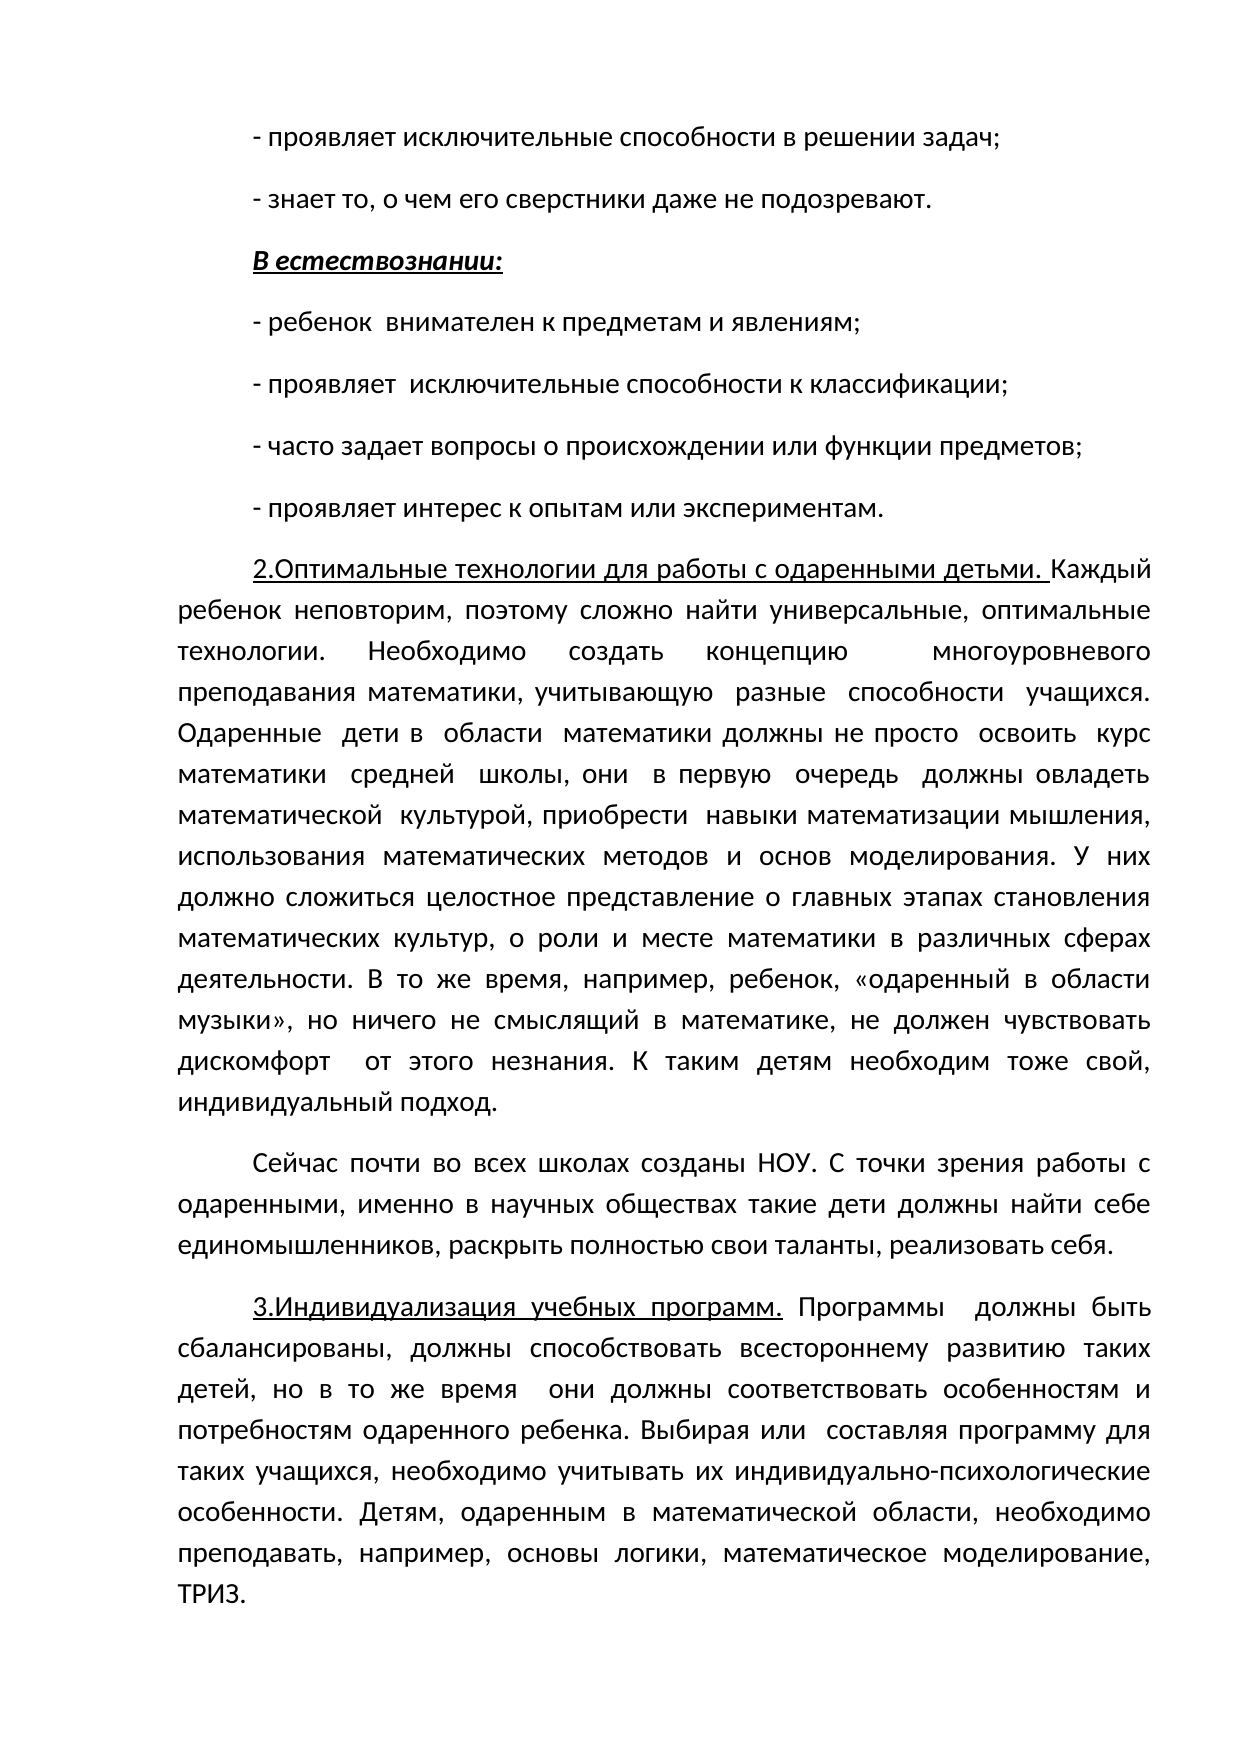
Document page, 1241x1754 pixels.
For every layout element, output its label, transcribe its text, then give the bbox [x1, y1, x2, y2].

text - проявляет исключительные способности в решении задач; [177, 118, 1152, 154]
text - часто задает вопросы о происхождении или функции предметов; [177, 427, 1152, 463]
text - ребенок внимателен к предметам и явлениям; [177, 303, 1152, 339]
text 3.Индивидуализация учебных программ. Программы должны быть сбалансированы, должны способствовать всестороннему развитию таких детей, но в то же время они должны соответствовать особенностям и потребностям одаренного ребенка. Выбирая или составляя программу для таких учащихся, необходимо учитывать их индивидуально-психологические особенности. Детям, одаренным в математической области, необходимо преподавать, например, основы логики, математическое моделирование, ТРИЗ. [177, 1288, 1152, 1610]
text - проявляет исключительные способности к классификации; [177, 365, 1152, 401]
text - проявляет интерес к опытам или экспериментам. [177, 489, 1152, 524]
text 2.Оптимальные технологии для работы с одаренными детьми. Каждый ребенок неповторим, поэтому сложно найти универсальные, оптимальные технологии. Необходимо создать концепцию многоуровневого преподавания математики, учитывающую разные способности учащихся. Одаренные дети в области математики должны не просто освоить курс математики средней школы, они в первую очередь должны овладеть математической культурой, приобрести навыки математизации мышления, использования математических методов и основ моделирования. У них должно сложиться целостное представление о главных этапах становления математических культур, о роли и месте математики в различных сферах деятельности. В то же время, например, ребенок, «одаренный в области музыки», но ничего не смыслящий в математике, не должен чувствовать дискомфорт от этого незнания. К таким детям необходим тоже свой, индивидуальный подход. [177, 551, 1152, 1118]
text В естествознании: [177, 242, 1152, 277]
text Сейчас почти во всех школах созданы НОУ. С точки зрения работы с одаренными, именно в научных обществах такие дети должны найти себе единомышленников, раскрыть полностью свои таланты, реализовать себя. [177, 1144, 1152, 1262]
text - знает то, о чем его сверстники даже не подозревают. [177, 180, 1152, 216]
